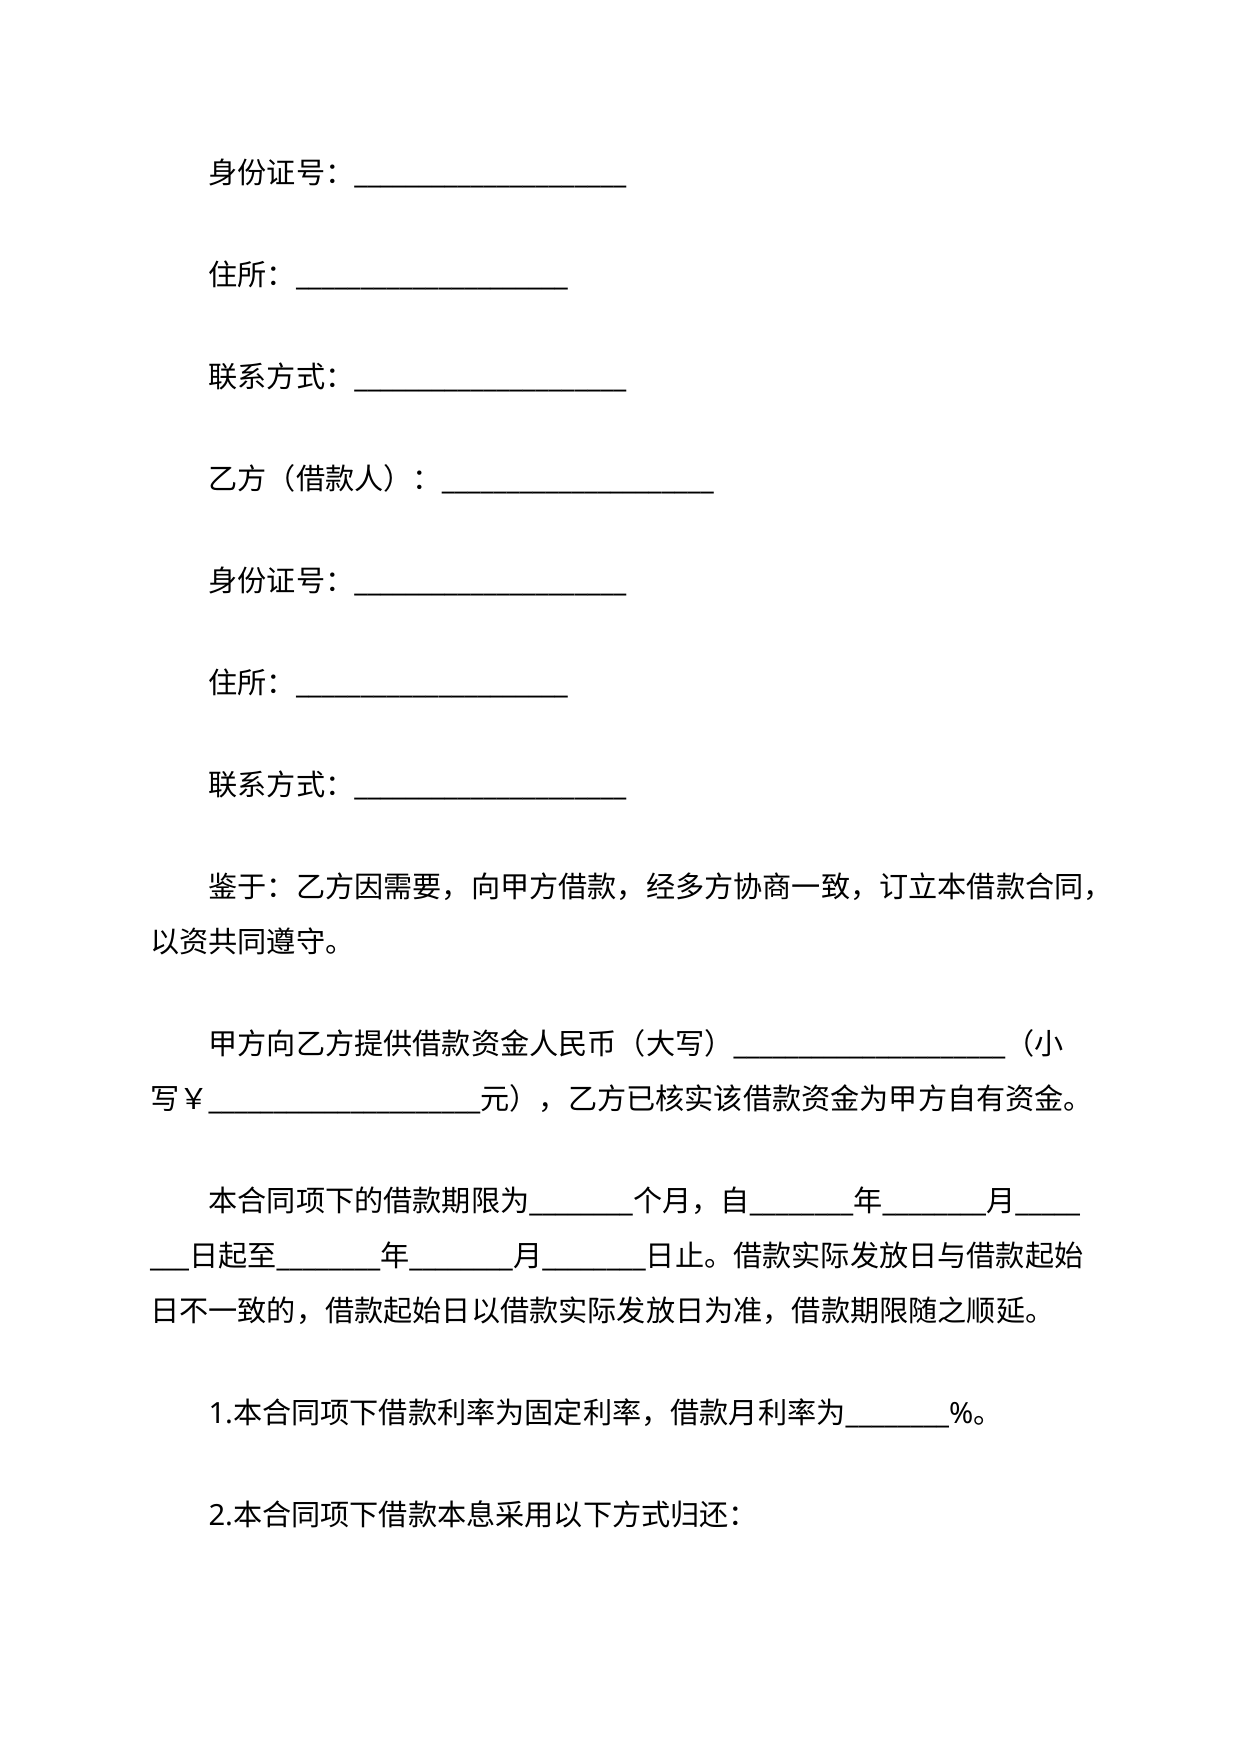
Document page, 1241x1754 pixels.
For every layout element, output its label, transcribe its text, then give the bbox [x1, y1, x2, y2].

text 乙方（借款人）：_____________________ [150, 456, 1090, 498]
text 本合同项下的借款期限为________个月，自________年________月________日起至________年________月________日止。借款实际发放日与借款起始日不一致的，借款起始日以借款实际发放日为准，借款期限随之顺延。 [150, 1177, 1090, 1330]
text 住所：_____________________ [150, 660, 1090, 702]
text 1.本合同项下借款利率为固定利率，借款月利率为________%。 [150, 1389, 1090, 1432]
text 身份证号：_____________________ [150, 558, 1090, 600]
text 甲方向乙方提供借款资金人民币（大写）_____________________（小写￥_____________________元），乙方已核实该借款资金为甲方自有资金。 [150, 1021, 1090, 1118]
text 联系方式：_____________________ [150, 762, 1090, 804]
text 联系方式：_____________________ [150, 354, 1090, 396]
text 鉴于：乙方因需要，向甲方借款，经多方协商一致，订立本借款合同，以资共同遵守。 [150, 864, 1090, 961]
text 身份证号：_____________________ [150, 150, 1090, 192]
text 2.本合同项下借款本息采用以下方式归还： [150, 1491, 1090, 1534]
text 住所：_____________________ [150, 252, 1090, 294]
